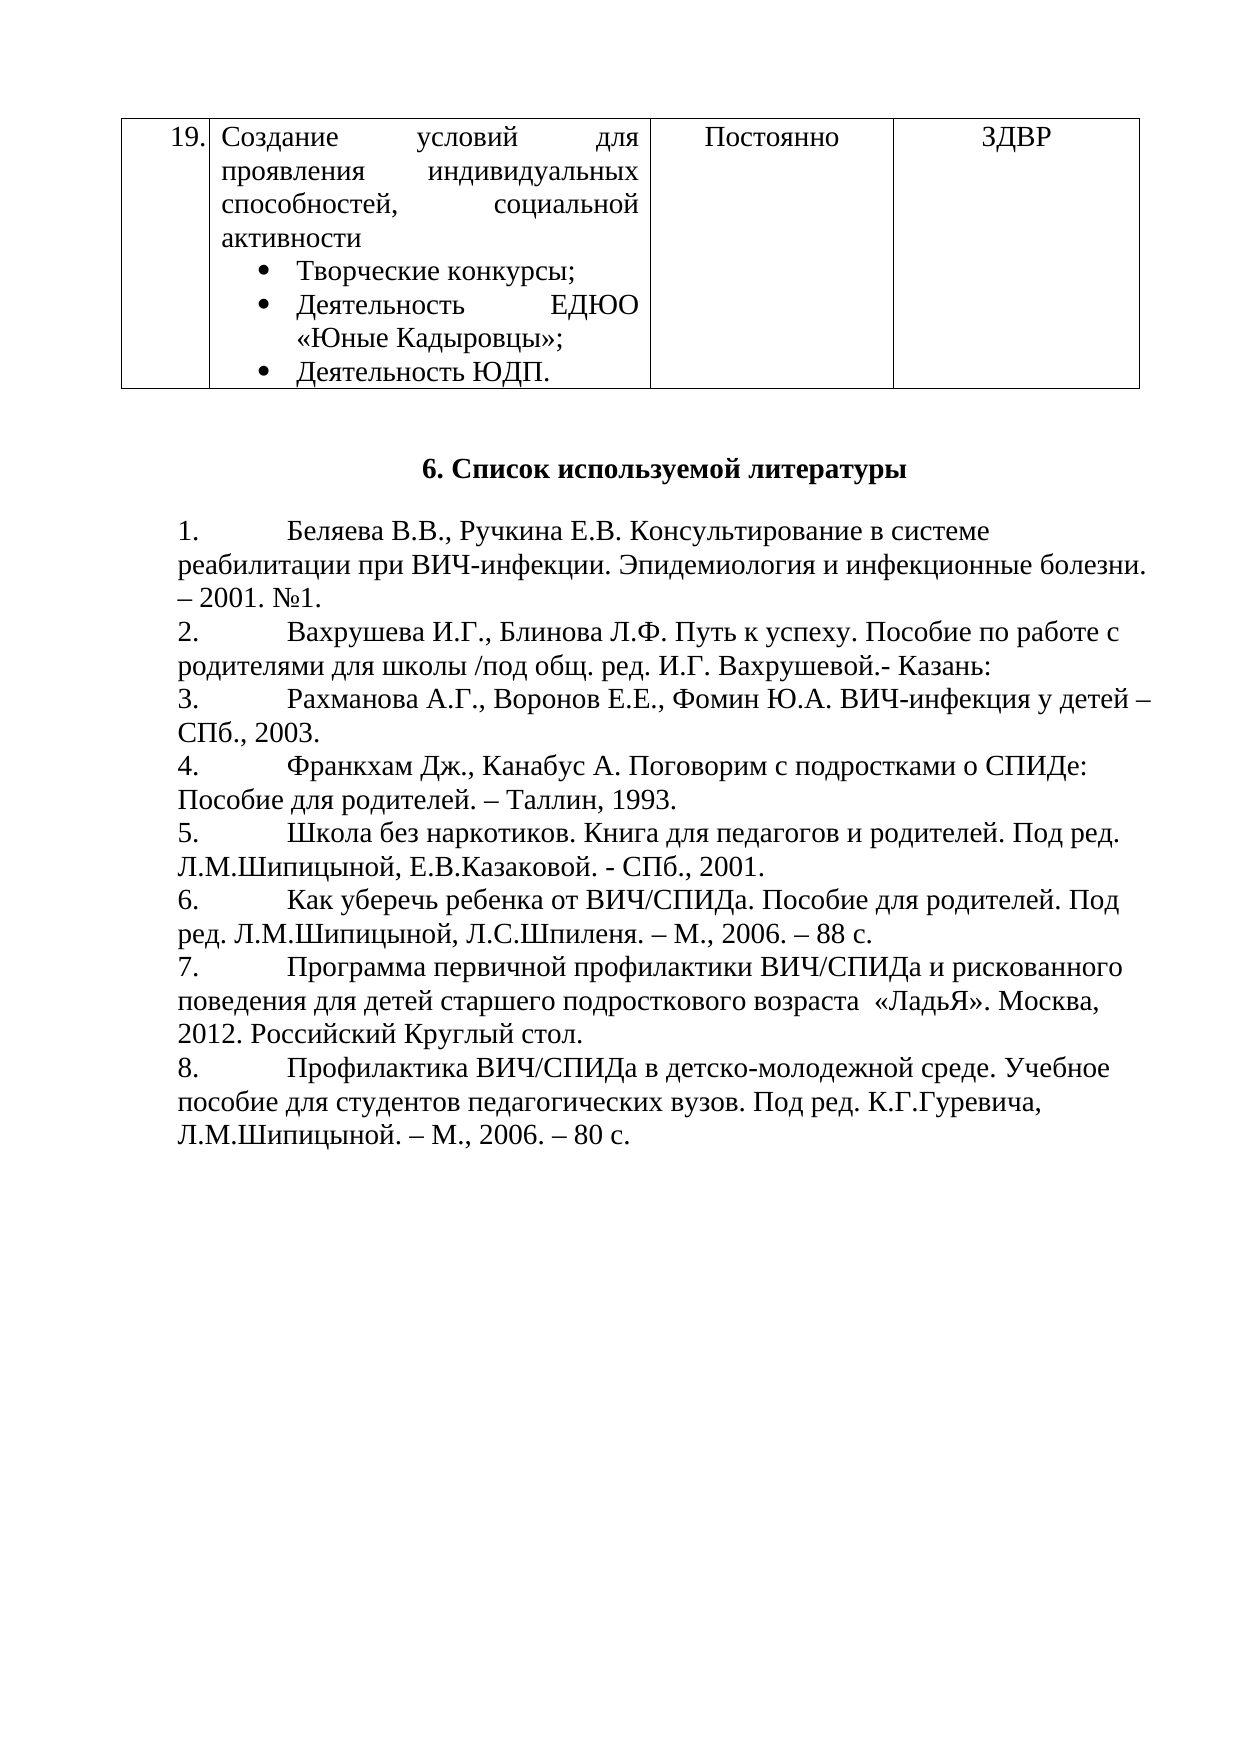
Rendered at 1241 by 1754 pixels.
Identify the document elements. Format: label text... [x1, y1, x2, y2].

table_cell Создание условий для проявления индивидуальных способностей, социальной активности Творческие конкурсы; Деятельность ЕДЮО «Юные Кадыровцы»; Деятельность ЮДП. [210, 119, 650, 388]
table_cell [122, 119, 209, 388]
text 3. Рахманова А.Г., Воронов Е.Е., Фомин Ю.А. ВИЧ-инфекция у детей – СПб., 2003. [177, 681, 1152, 748]
text 1. Беляева В.В., Ручкина Е.В. Консультирование в системе реабилитации при ВИЧ-инфекции. Эпидемиология и инфекционные болезни. – 2001. №1. [177, 513, 1152, 614]
text 7. Программа первичной профилактики ВИЧ/СПИДа и рискованного поведения для детей старшего подросткового возраста «ЛадьЯ». Москва, 2012. Российский Круглый стол. [177, 949, 1152, 1050]
text 6. Список используемой литературы [177, 418, 1152, 485]
table_cell ЗДВР [894, 119, 1139, 388]
text 8. Профилактика ВИЧ/СПИДа в детско-молодежной среде. Учебное пособие для студентов педагогических вузов. Под ред. К.Г.Гуревича, Л.М.Шипицыной. – М., 2006. – 80 с. [177, 1050, 1152, 1151]
text 6. Как уберечь ребенка от ВИЧ/СПИДа. Пособие для родителей. Под ред. Л.М.Шипицыной, Л.С.Шпиленя. – М., 2006. – 88 с. [177, 882, 1152, 949]
table_cell Постоянно [651, 119, 893, 388]
text 2. Вахрушева И.Г., Блинова Л.Ф. Путь к успеху. Пособие по работе с родителями для школы /под общ. ред. И.Г. Вахрушевой.- Казань: [177, 614, 1152, 681]
text 4. Франкхам Дж., Канабус А. Поговорим с подростками о СПИДе: Пособие для родителей. – Таллин, 1993. [177, 748, 1152, 815]
text 5. Школа без наркотиков. Книга для педагогов и родителей. Под ред. Л.М.Шипицыной, Е.В.Казаковой. - СПб., 2001. [177, 815, 1152, 882]
